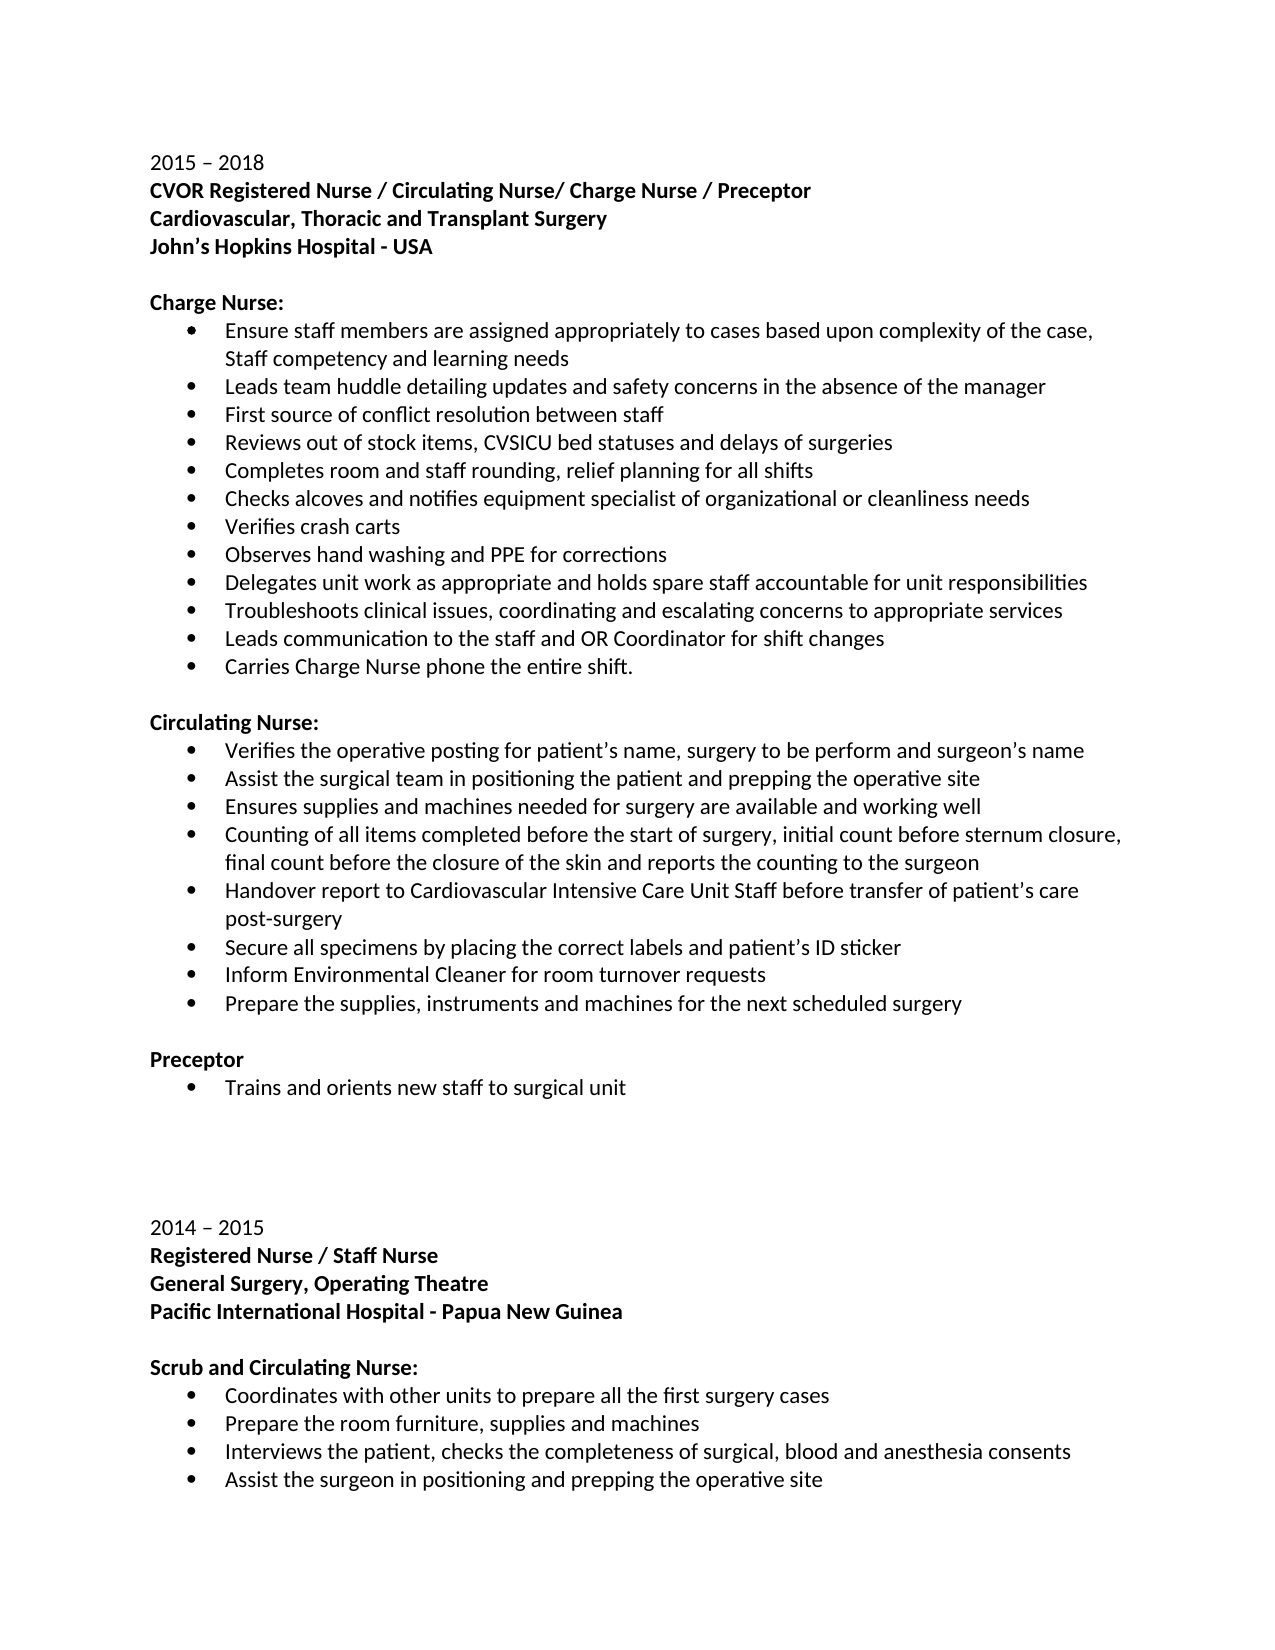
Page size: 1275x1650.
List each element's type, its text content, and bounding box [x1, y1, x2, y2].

text CVOR Registered Nurse / Circulating Nurse/ Charge Nurse / Preceptor [150, 176, 1125, 204]
text 2014 – 2015 [150, 1213, 1125, 1241]
list Verifies crash carts [187, 512, 1125, 540]
list Prepare the room furniture, supplies and machines [187, 1409, 1125, 1437]
text Charge Nurse: [150, 288, 1125, 316]
list Completes room and staff rounding, relief planning for all shifts [187, 456, 1125, 484]
list Leads communication to the staff and OR Coordinator for shift changes [187, 624, 1125, 652]
list Assist the surgical team in positioning the patient and prepping the operative site [187, 764, 1125, 792]
list Carries Charge Nurse phone the entire shift. [187, 652, 1125, 680]
list Verifies the operative posting for patient’s name, surgery to be perform and surgeon’s name [187, 736, 1125, 764]
list Coordinates with other units to prepare all the first surgery cases [187, 1381, 1125, 1409]
list Leads team huddle detailing updates and safety concerns in the absence of the manager [187, 372, 1125, 400]
list Inform Environmental Cleaner for room turnover requests [187, 961, 1125, 989]
list Secure all specimens by placing the correct labels and patient’s ID sticker [187, 933, 1125, 961]
list Checks alcoves and notifies equipment specialist of organizational or cleanliness needs [187, 484, 1125, 512]
list Observes hand washing and PPE for corrections [187, 540, 1125, 568]
list Troubleshoots clinical issues, coordinating and escalating concerns to appropriate services [187, 596, 1125, 624]
text 2015 – 2018 [150, 148, 1125, 176]
text General Surgery, Operating Theatre [150, 1269, 1125, 1297]
text John’s Hopkins Hospital - USA [150, 232, 1125, 260]
list Handover report to Cardiovascular Intensive Care Unit Staff before transfer of patient’s care post-surgery [187, 877, 1125, 933]
list Trains and orients new staff to surgical unit [187, 1073, 1125, 1101]
text Circulating Nurse: [150, 708, 1125, 736]
text Preceptor [150, 1045, 1125, 1073]
text Cardiovascular, Thoracic and Transplant Surgery [150, 204, 1125, 232]
text Staff competency and learning needs [225, 344, 1125, 372]
list Ensure staff members are assigned appropriately to cases based upon complexity of the case, [187, 316, 1125, 344]
list Ensures supplies and machines needed for surgery are available and working well [187, 792, 1125, 821]
list First source of conflict resolution between staff [187, 400, 1125, 428]
text Registered Nurse / Staff Nurse [150, 1241, 1125, 1269]
text Pacific International Hospital - Papua New Guinea [150, 1297, 1125, 1325]
list Interviews the patient, checks the completeness of surgical, blood and anesthesia consents [187, 1437, 1125, 1465]
list Assist the surgeon in positioning and prepping the operative site [187, 1465, 1125, 1493]
list Delegates unit work as appropriate and holds spare staff accountable for unit responsibilities [187, 568, 1125, 596]
list Prepare the supplies, instruments and machines for the next scheduled surgery [187, 989, 1125, 1017]
text Scrub and Circulating Nurse: [150, 1353, 1125, 1381]
list Reviews out of stock items, CVSICU bed statuses and delays of surgeries [187, 428, 1125, 456]
list Counting of all items completed before the start of surgery, initial count before sternum closure, final count before the closure of the skin and reports the counting to the surgeon [187, 821, 1125, 877]
